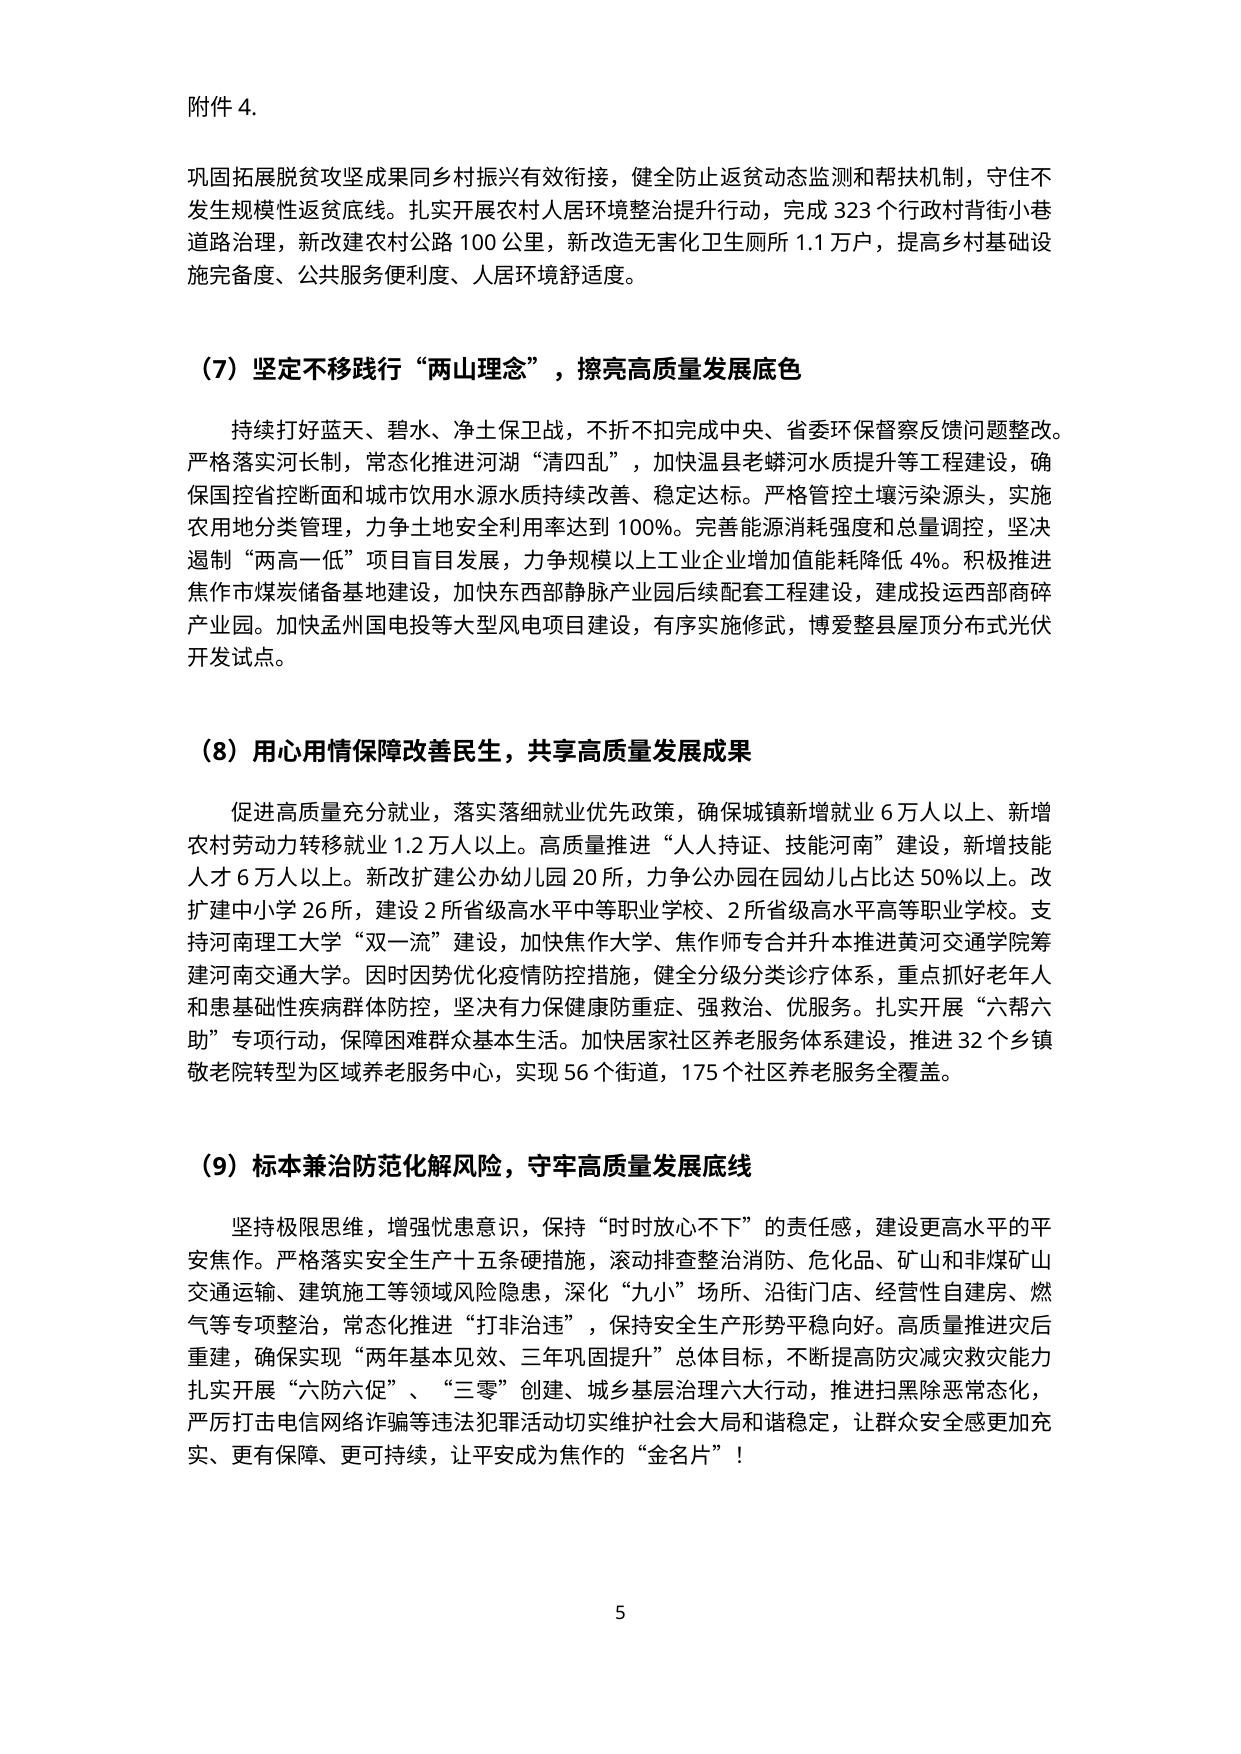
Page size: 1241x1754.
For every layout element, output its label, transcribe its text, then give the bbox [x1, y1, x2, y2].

text 促进高质量充分就业，落实落细就业优先政策，确保城镇新增就业6万人以上、新增农村劳动力转移就业1.2万人以上。高质量推进“人人持证、技能河南”建设，新增技能人才6万人以上。新改扩建公办幼儿园20所，力争公办园在园幼儿占比达50%以上。改扩建中小学26所，建设2所省级高水平中等职业学校、2所省级高水平高等职业学校。支持河南理工大学“双一流”建设，加快焦作大学、焦作师专合并升本推进黄河交通学院筹建河南交通大学。因时因势优化疫情防控措施，健全分级分类诊疗体系，重点抓好老年人和患基础性疾病群体防控，坚决有力保健康防重症、强救治、优服务。扎实开展“六帮六助”专项行动，保障困难群众基本生活。加快居家社区养老服务体系建设，推进32个乡镇敬老院转型为区域养老服务中心，实现56个街道，175个社区养老服务全覆盖。 [187, 795, 1053, 1087]
text 坚持极限思维，增强忧患意识，保持“时时放心不下”的责任感，建设更高水平的平安焦作。严格落实安全生产十五条硬措施，滚动排查整治消防、危化品、矿山和非煤矿山、交通运输、建筑施工等领域风险隐患，深化“九小”场所、沿街门店、经营性自建房、燃气等专项整治，常态化推进“打非治违”，保持安全生产形势平稳向好。高质量推进灾后重建，确保实现“两年基本见效、三年巩固提升”总体目标，不断提高防灾减灾救灾能力。扎实开展“六防六促”、“三零”创建、城乡基层治理六大行动，推进扫黑除恶常态化，严厉打击电信网络诈骗等违法犯罪活动切实维护社会大局和谐稳定，让群众安全感更加充实、更有保障、更可持续，让平安成为焦作的“金名片”！ [187, 1210, 1053, 1470]
subtitle （7）坚定不移践行“两山理念”，擦亮高质量发展底色 [187, 335, 1053, 400]
subtitle （9）标本兼治防范化解风险，守牢高质量发展底线 [187, 1132, 1053, 1197]
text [187, 160, 1053, 290]
subtitle （8）用心用情保障改善民生，共享高质量发展成果 [187, 717, 1053, 782]
text 持续打好蓝天、碧水、净土保卫战，不折不扣完成中央、省委环保督察反馈问题整改。严格落实河长制，常态化推进河湖“清四乱”，加快温县老蟒河水质提升等工程建设，确保国控省控断面和城市饮用水源水质持续改善、稳定达标。严格管控土壤污染源头，实施农用地分类管理，力争土地安全利用率达到100%。完善能源消耗强度和总量调控，坚决遏制“两高一低”项目盲目发展，力争规模以上工业企业增加值能耗降低4%。积极推进焦作市煤炭储备基地建设，加快东西部静脉产业园后续配套工程建设，建成投运西部商碎产业园。加快孟州国电投等大型风电项目建设，有序实施修武，博爱整县屋顶分布式光伏开发试点。 [187, 412, 1053, 672]
